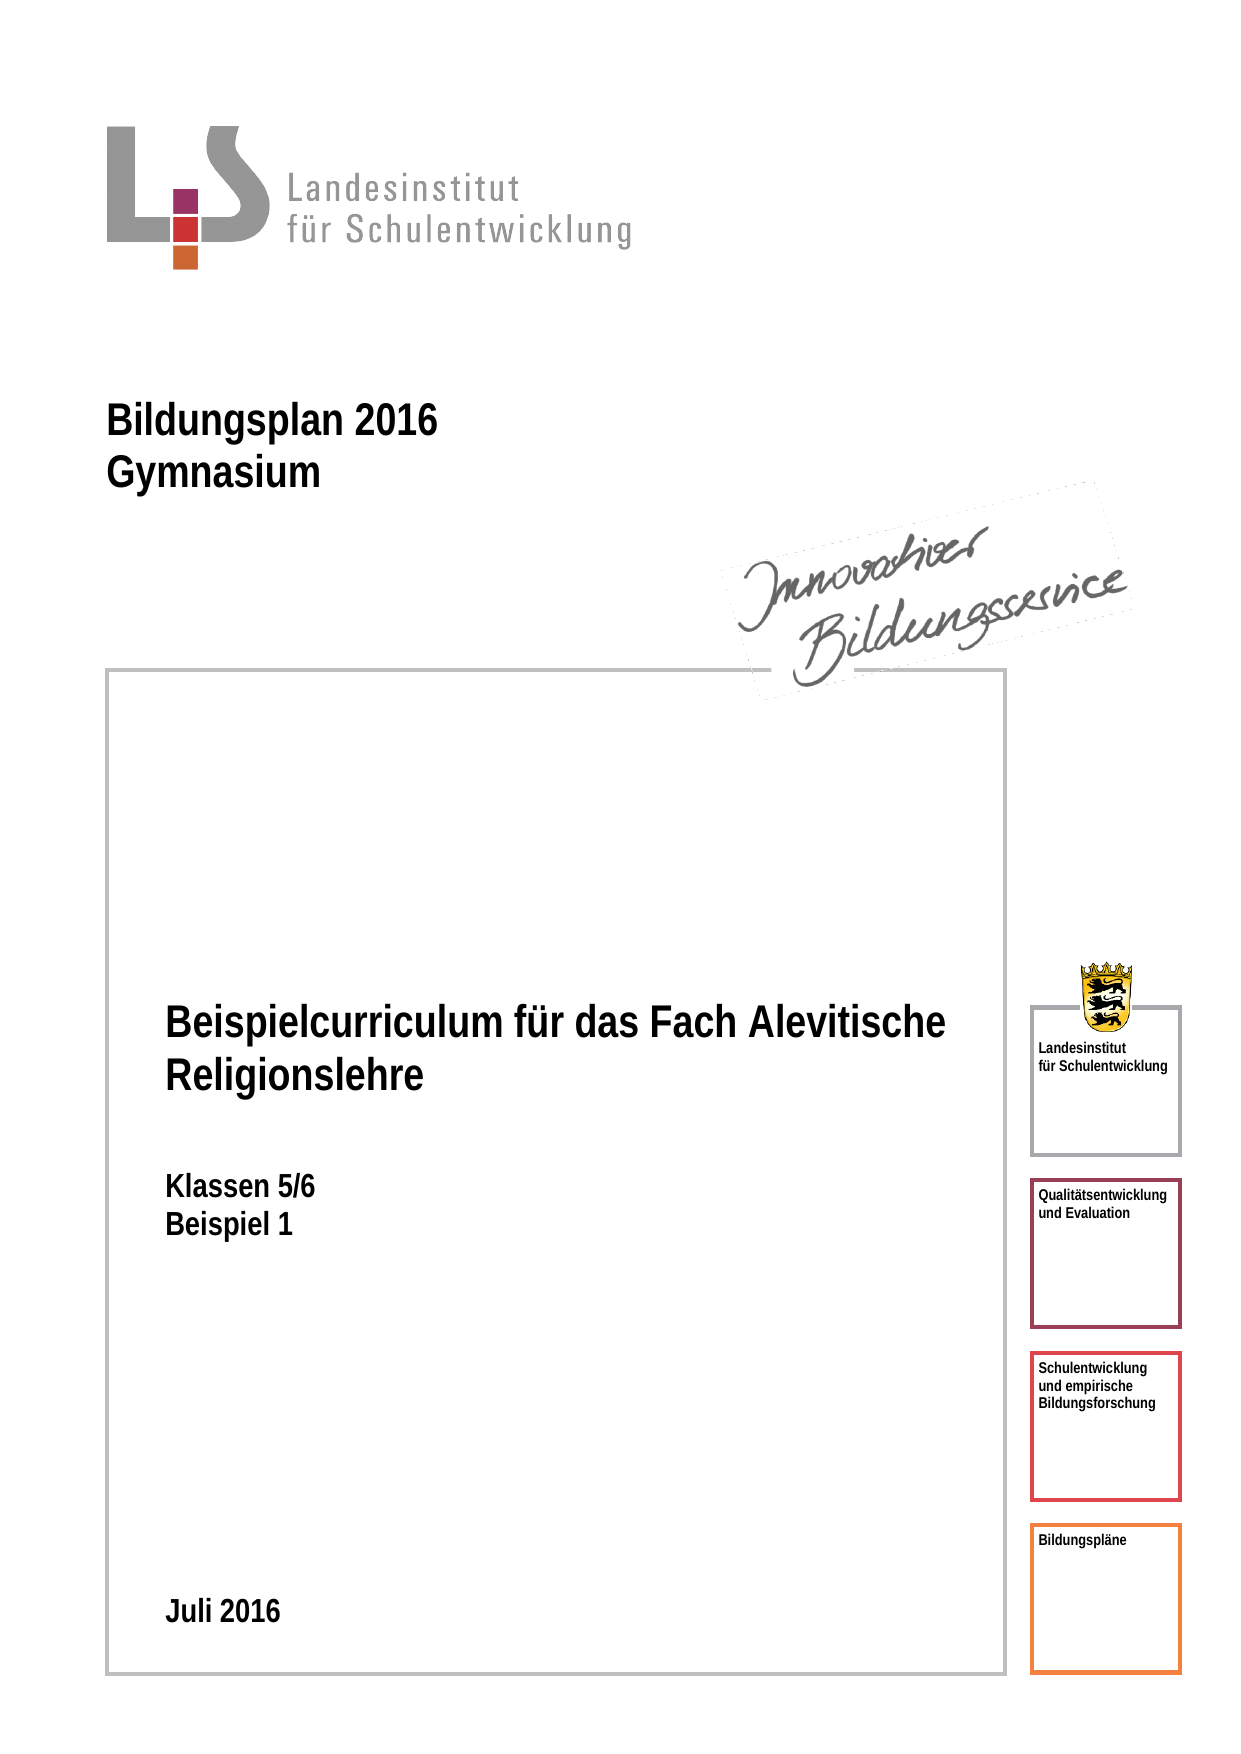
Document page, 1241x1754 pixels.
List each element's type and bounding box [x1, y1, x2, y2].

picture [106, 126, 631, 275]
picture [1080, 961, 1132, 1032]
picture [720, 480, 1134, 700]
